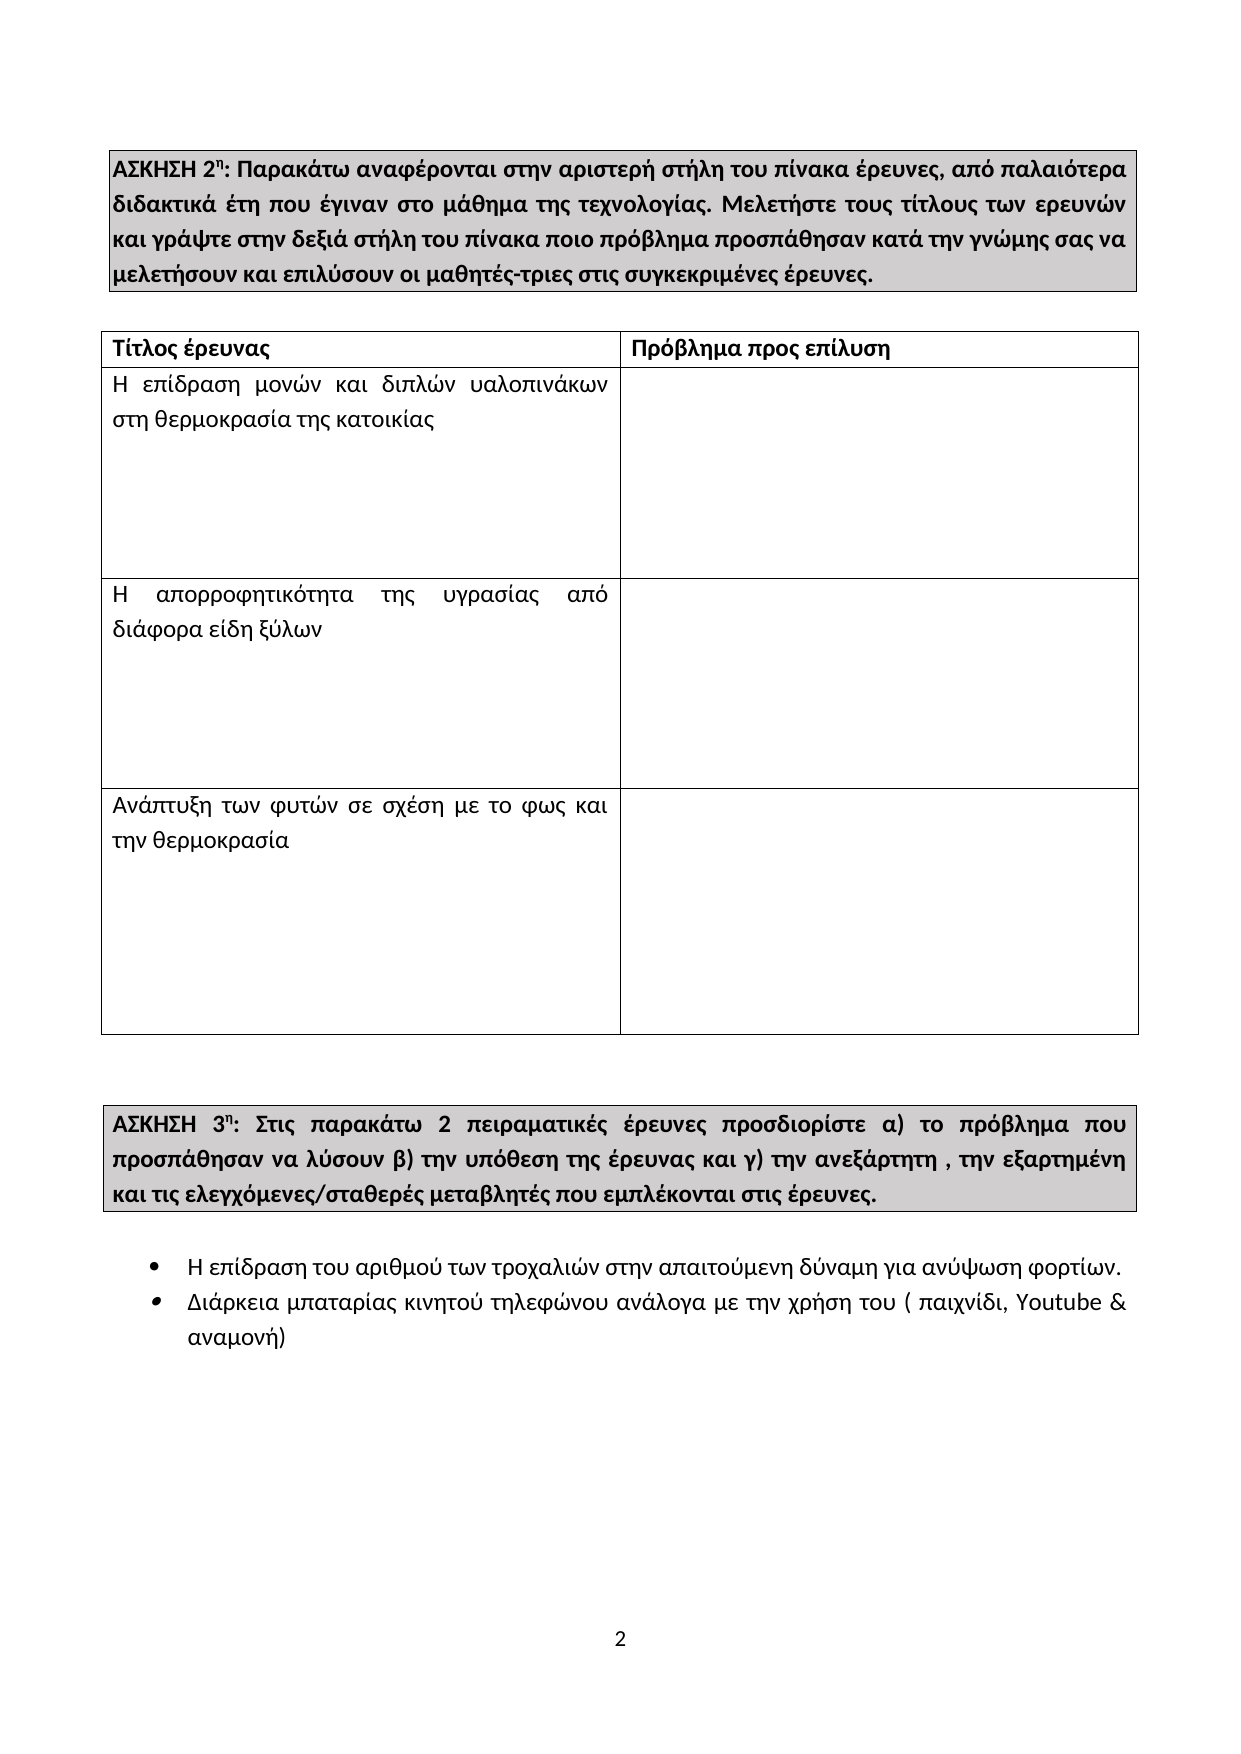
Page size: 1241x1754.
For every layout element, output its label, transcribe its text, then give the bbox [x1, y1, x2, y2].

text ΑΣΚΗΣΗ 3η: Στις παρακάτω 2 πειραματικές έρευνες προσδιορίστε α) το πρόβλημα που προσπάθησαν να λύσουν β) την υπόθεση της έρευνας και γ) την ανεξάρτητη , την εξαρτημένη και τις ελεγχόμενες/σταθερές μεταβλητές που εμπλέκονται στις έρευνες. [104, 1106, 1136, 1211]
table_cell Η απορροφητικότητα της υγρασίας από διάφορα είδη ξύλων [102, 579, 620, 788]
table_cell Η επίδραση μονών και διπλών υαλοπινάκων στη θερμοκρασία της κατοικίας [102, 368, 620, 577]
list Διάρκεια μπαταρίας κινητού τηλεφώνου ανάλογα με την χρήση του ( παιχνίδι, Youtube & αναμονή) [150, 1286, 1128, 1352]
table_cell [621, 789, 1138, 1034]
table_header Τίτλος έρευνας [102, 332, 620, 367]
table_cell [621, 579, 1138, 788]
text ΑΣΚΗΣΗ 2η: Παρακάτω αναφέρονται στην αριστερή στήλη του πίνακα έρευνες, από παλαιότερα διδακτικά έτη που έγιναν στο μάθημα της τεχνολογίας. Μελετήστε τους τίτλους των ερευνών και γράψτε στην δεξιά στήλη του πίνακα ποιο πρόβλημα προσπάθησαν κατά την γνώμης σας να μελετήσουν και επιλύσουν οι μαθητές-τριες στις συγκεκριμένες έρευνες. [110, 151, 1136, 291]
table_cell [621, 368, 1138, 577]
list Η επίδραση του αριθμού των τροχαλιών στην απαιτούμενη δύναμη για ανύψωση φορτίων. [150, 1251, 1128, 1282]
table_cell Ανάπτυξη των φυτών σε σχέση με το φως και την θερμοκρασία [102, 789, 620, 1034]
table_header Πρόβλημα προς επίλυση [621, 332, 1138, 367]
